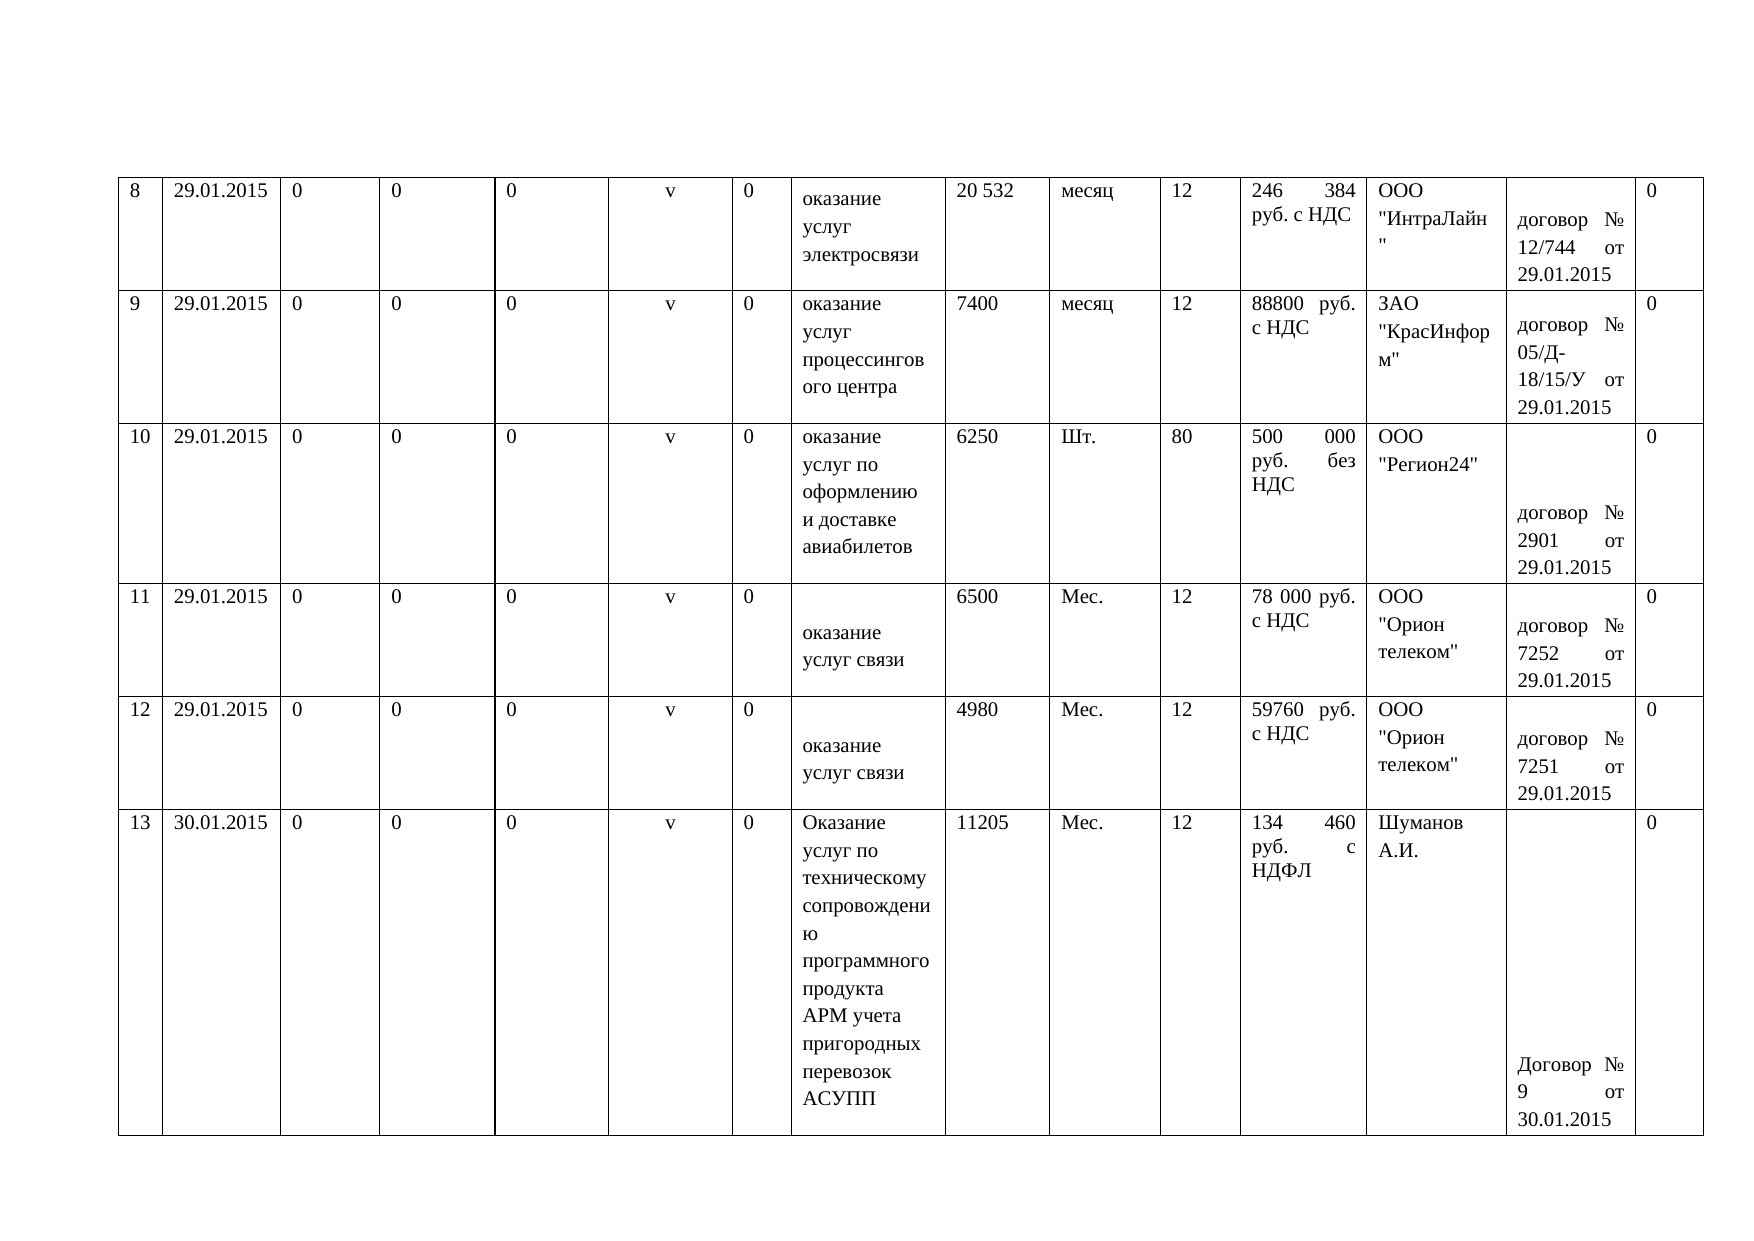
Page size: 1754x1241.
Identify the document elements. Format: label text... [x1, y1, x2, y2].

table_cell 4980 [946, 697, 1049, 809]
table_cell 0 [1636, 697, 1703, 809]
table_cell 0 [281, 810, 379, 1135]
table_cell 0 [496, 178, 608, 290]
table_cell оказание услуг процессингового центра [792, 291, 945, 423]
table_cell Оказание услуг по техническому сопровождению программного продукта АРМ учета пригородных перевозок АСУПП [792, 810, 945, 1135]
table_cell 12 [1161, 178, 1240, 290]
table_cell 12 [119, 697, 162, 809]
table_cell 0 [1636, 424, 1703, 583]
table_cell Шт. [1050, 424, 1160, 583]
table_cell 78 000 руб. с НДС [1241, 584, 1366, 696]
table_cell ООО "Орион телеком" [1367, 697, 1506, 809]
table_cell 6500 [946, 584, 1049, 696]
table_cell 0 [380, 810, 494, 1135]
table_cell 0 [496, 697, 608, 809]
table_cell договор № 2901 от 29.01.2015 [1507, 424, 1635, 583]
table_cell 246 384 руб. с НДС [1241, 178, 1366, 290]
table_cell 11205 [946, 810, 1049, 1135]
table_cell договор № 7252 от 29.01.2015 [1507, 584, 1635, 696]
table_cell договор № 7251 от 29.01.2015 [1507, 697, 1635, 809]
table_cell 12 [1161, 291, 1240, 423]
table_cell Мес. [1050, 697, 1160, 809]
table_cell 0 [1636, 810, 1703, 1135]
table_cell v [609, 424, 732, 583]
table_cell 0 [281, 424, 379, 583]
table_cell 0 [733, 424, 791, 583]
table_cell 500 000 руб. без НДС [1241, 424, 1366, 583]
table_cell 134 460 руб. с НДФЛ [1241, 810, 1366, 1135]
table_cell 12 [1161, 584, 1240, 696]
table_cell 0 [281, 697, 379, 809]
table_cell 0 [733, 291, 791, 423]
table_cell 0 [281, 178, 379, 290]
table_cell оказание услуг связи [792, 584, 945, 696]
table_cell 0 [380, 291, 494, 423]
table_cell 29.01.2015 [163, 697, 280, 809]
table_cell 29.01.2015 [163, 178, 280, 290]
table_cell v [609, 697, 732, 809]
table_cell 13 [119, 810, 162, 1135]
table_cell 0 [496, 424, 608, 583]
table_cell 20 532 [946, 178, 1049, 290]
table_cell 11 [119, 584, 162, 696]
table_cell v [609, 584, 732, 696]
table_cell 88800 руб. с НДС [1241, 291, 1366, 423]
table_cell оказание услуг электросвязи [792, 178, 945, 290]
table_cell 0 [1636, 178, 1703, 290]
table_cell v [609, 178, 732, 290]
table_cell 80 [1161, 424, 1240, 583]
table_cell 0 [1636, 584, 1703, 696]
table_cell 0 [1636, 291, 1703, 423]
table_cell 0 [496, 810, 608, 1135]
table_cell 7400 [946, 291, 1049, 423]
table_cell 0 [281, 291, 379, 423]
table_cell 0 [733, 178, 791, 290]
table_cell 0 [380, 697, 494, 809]
table_cell 8 [119, 178, 162, 290]
table_cell 0 [380, 178, 494, 290]
table_cell 6250 [946, 424, 1049, 583]
table_cell Шуманов А.И. [1367, 810, 1506, 1135]
table_cell 12 [1161, 810, 1240, 1135]
table_cell 12 [1161, 697, 1240, 809]
table_cell v [609, 291, 732, 423]
table_cell оказание услуг по оформлению и доставке авиабилетов [792, 424, 945, 583]
table_cell договор № 12/744 от 29.01.2015 [1507, 178, 1635, 290]
table_cell 0 [380, 584, 494, 696]
table_cell 29.01.2015 [163, 584, 280, 696]
table_cell 0 [733, 810, 791, 1135]
table_cell ООО "ИнтраЛайн" [1367, 178, 1506, 290]
table_cell ООО "Орион телеком" [1367, 584, 1506, 696]
table_cell 59760 руб. с НДС [1241, 697, 1366, 809]
table_cell 9 [119, 291, 162, 423]
table_cell месяц [1050, 291, 1160, 423]
table_cell 0 [733, 697, 791, 809]
table_cell 0 [733, 584, 791, 696]
table_cell 29.01.2015 [163, 291, 280, 423]
table_cell v [609, 810, 732, 1135]
table_cell месяц [1050, 178, 1160, 290]
table_cell 30.01.2015 [163, 810, 280, 1135]
table_cell 29.01.2015 [163, 424, 280, 583]
table_cell 10 [119, 424, 162, 583]
table_cell Договор № 9 от 30.01.2015 [1507, 810, 1635, 1135]
table_cell договор № 05/Д-18/15/У от 29.01.2015 [1507, 291, 1635, 423]
table_cell 0 [496, 291, 608, 423]
table_cell 0 [496, 584, 608, 696]
table_cell ООО "Регион24" [1367, 424, 1506, 583]
table_cell оказание услуг связи [792, 697, 945, 809]
table_cell Мес. [1050, 810, 1160, 1135]
table_cell Мес. [1050, 584, 1160, 696]
table_cell 0 [380, 424, 494, 583]
table_cell ЗАО "КрасИнформ" [1367, 291, 1506, 423]
table_cell 0 [281, 584, 379, 696]
